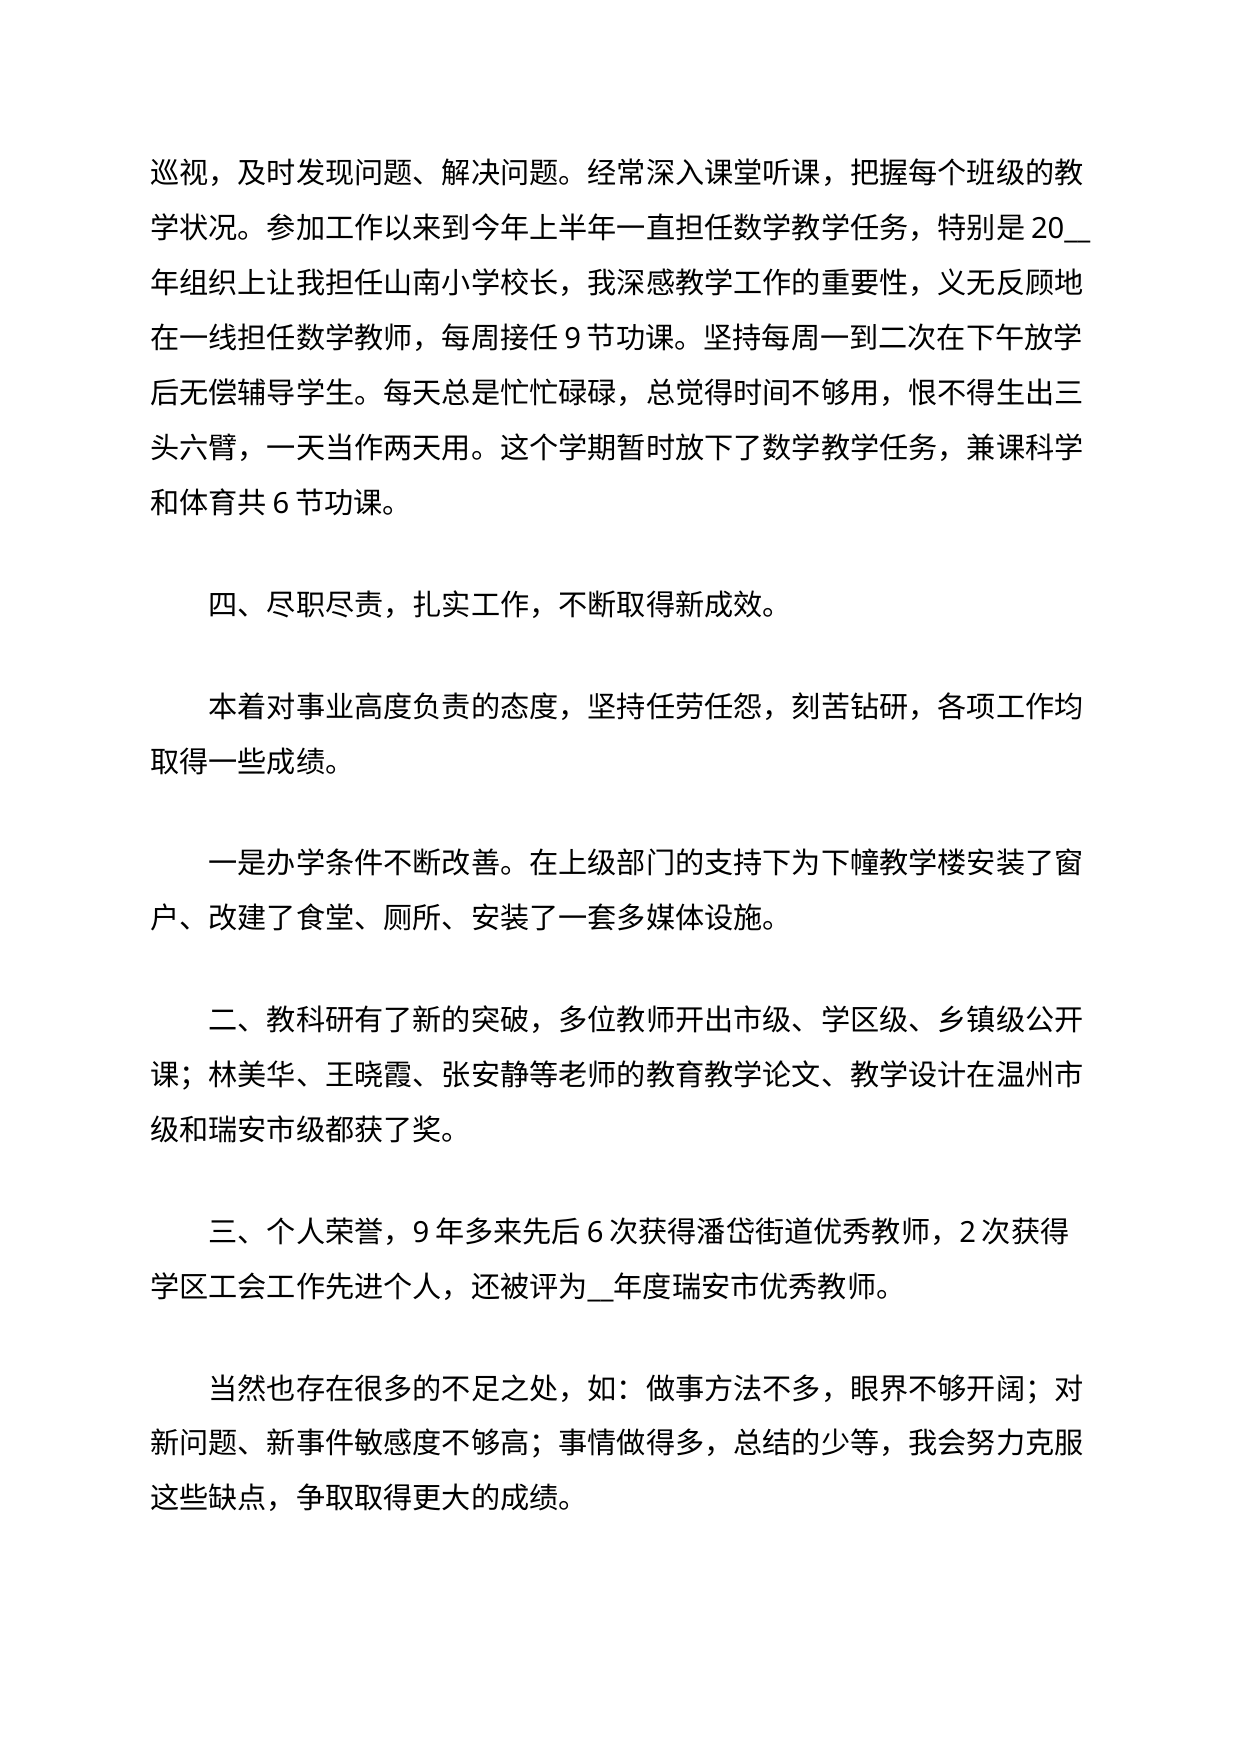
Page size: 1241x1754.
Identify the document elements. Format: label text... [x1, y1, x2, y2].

text 当然也存在很多的不足之处，如：做事方法不多，眼界不够开阔；对新问题、新事件敏感度不够高；事情做得多，总结的少等，我会努力克服这些缺点，争取取得更大的成绩。 [150, 1365, 1090, 1517]
text 本着对事业高度负责的态度，坚持任劳任怨，刻苦钻研，各项工作均取得一些成绩。 [150, 683, 1090, 781]
text 三、个人荣誉，9年多来先后6次获得潘岱街道优秀教师，2次获得学区工会工作先进个人，还被评为__年度瑞安市优秀教师。 [150, 1208, 1090, 1306]
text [150, 150, 1090, 522]
text 二、教科研有了新的突破，多位教师开出市级、学区级、乡镇级公开课；林美华、王晓霞、张安静等老师的教育教学论文、教学设计在温州市级和瑞安市级都获了奖。 [150, 997, 1090, 1149]
text 四、尽职尽责，扎实工作，不断取得新成效。 [150, 582, 1090, 624]
text 一是办学条件不断改善。在上级部门的支持下为下幢教学楼安装了窗户、改建了食堂、厕所、安装了一套多媒体设施。 [150, 840, 1090, 937]
